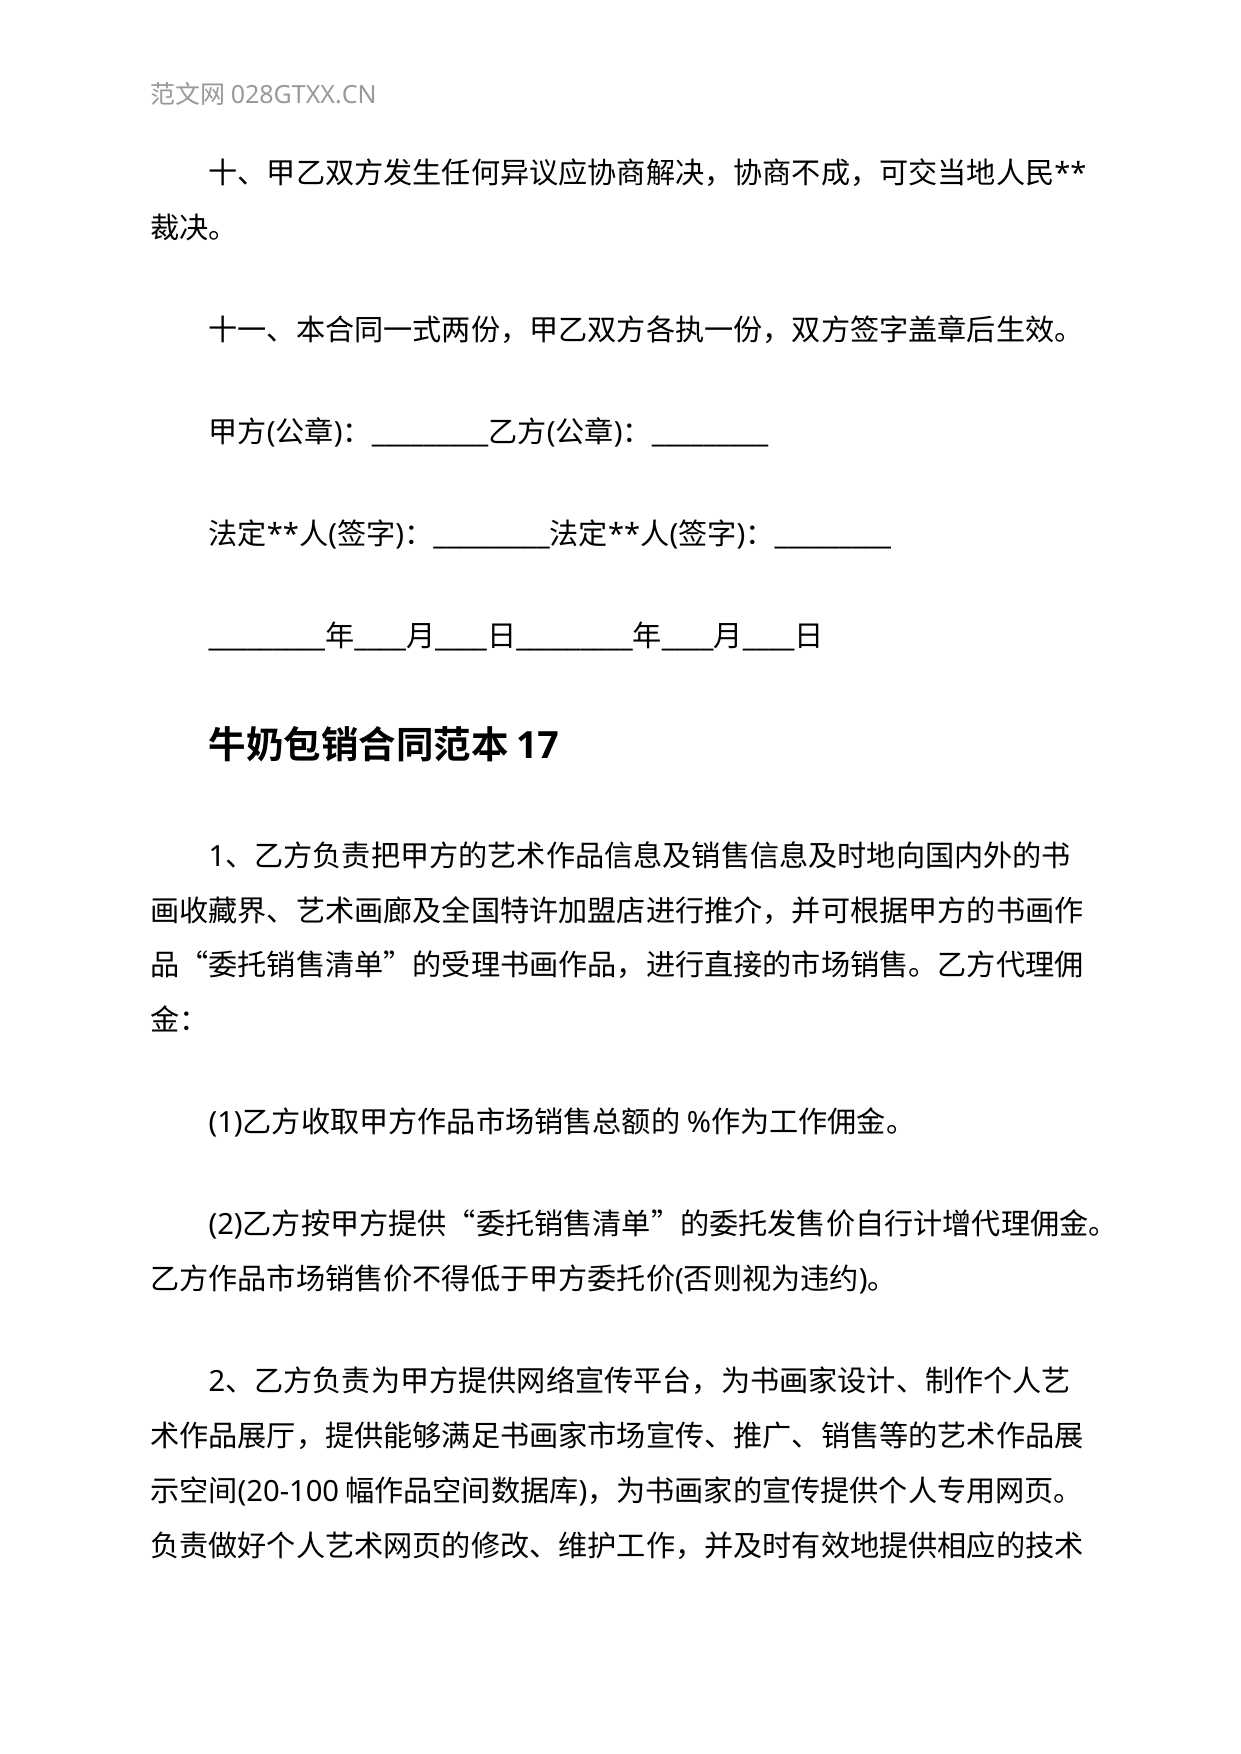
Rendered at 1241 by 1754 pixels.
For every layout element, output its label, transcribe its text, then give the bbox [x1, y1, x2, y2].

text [150, 1358, 1090, 1565]
text 牛奶包销合同范本17 [150, 714, 1090, 769]
text 十、甲乙双方发生任何异议应协商解决，协商不成，可交当地人民**裁决。 [150, 150, 1090, 247]
text 甲方(公章)：_________乙方(公章)：_________ [150, 408, 1090, 451]
text 法定**人(签字)：_________法定**人(签字)：_________ [150, 511, 1090, 553]
text _________年____月____日_________年____月____日 [150, 612, 1090, 655]
text (1)乙方收取甲方作品市场销售总额的 %作为工作佣金。 [150, 1099, 1090, 1141]
text 十一、本合同一式两份，甲乙双方各执一份，双方签字盖章后生效。 [150, 307, 1090, 349]
text (2)乙方按甲方提供“委托销售清单”的委托发售价自行计增代理佣金。乙方作品市场销售价不得低于甲方委托价(否则视为违约)。 [150, 1201, 1090, 1298]
text 1、乙方负责把甲方的艺术作品信息及销售信息及时地向国内外的书画收藏界、艺术画廊及全国特许加盟店进行推介，并可根据甲方的书画作品“委托销售清单”的受理书画作品，进行直接的市场销售。乙方代理佣金： [150, 832, 1090, 1039]
